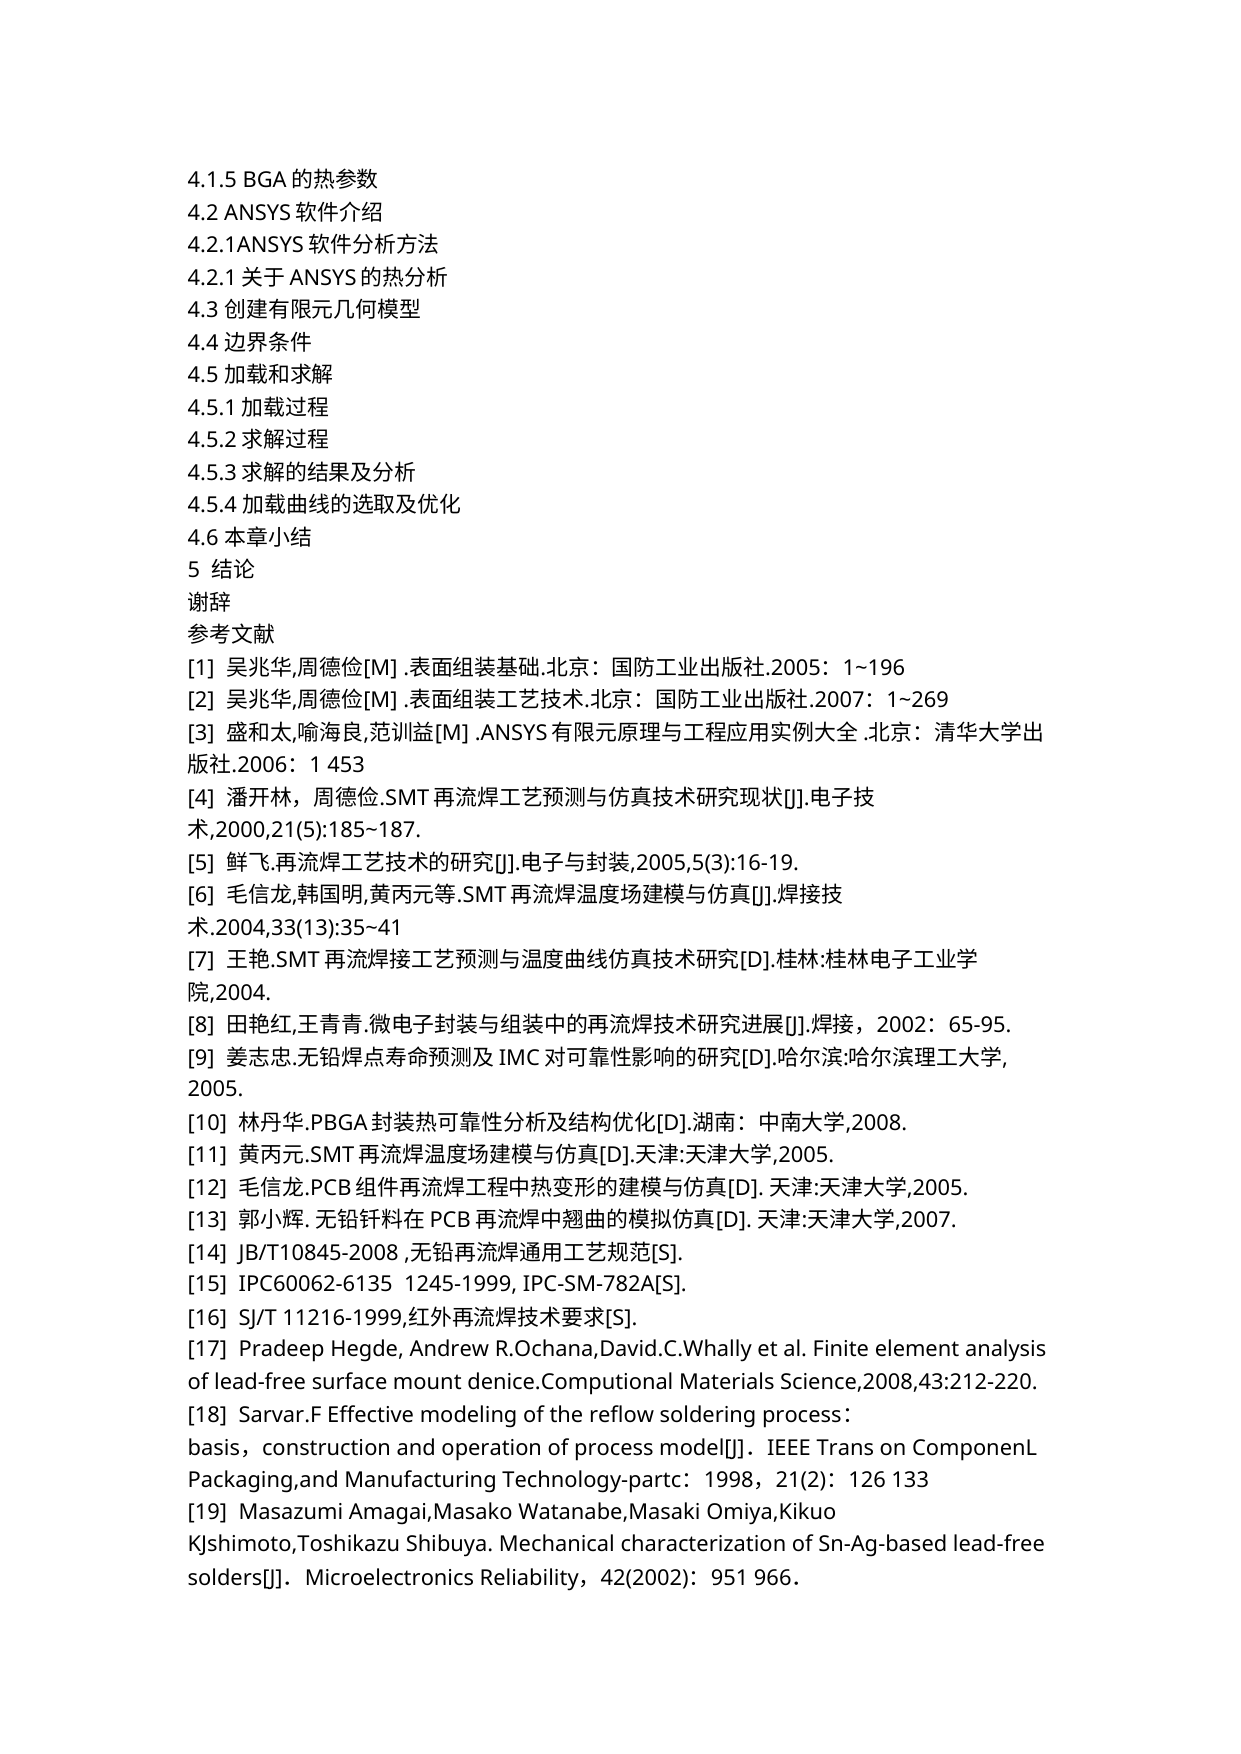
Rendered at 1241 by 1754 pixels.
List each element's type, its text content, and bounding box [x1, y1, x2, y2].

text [187, 162, 1053, 649]
text [1] 吴兆华,周德俭[M] .表面组装基础.北京：国防工业出版社.2005：1~196 [2] 吴兆华,周德俭[M] .表面组装工艺技术.北京：国防工业出版社.2007：1~269 [3] 盛和太,喻海良,范训益[M] .ANSYS有限元原理与工程应用实例大全 .北京：清华大学出版社.2006：1 453 [4] 潘开林，周德俭.SMT再流焊工艺预测与仿真技术研究现状[J].电子技术,2000,21(5):185~187. [5] 鲜飞.再流焊工艺技术的研究[J].电子与封装,2005,5(3):16-19. [6] 毛信龙,韩国明,黄丙元等.SMT再流焊温度场建模与仿真[J].焊接技术.2004,33(13):35~41 [7] 王艳.SMT再流焊接工艺预测与温度曲线仿真技术研究[D].桂林:桂林电子工业学院,2004. [8] 田艳红,王青青.微电子封装与组装中的再流焊技术研究进展[J].焊接，2002：65-95. [9] 姜志忠.无铅焊点寿命预测及IMC对可靠性影响的研究[D].哈尔滨:哈尔滨理工大学, 2005. [10] 林丹华.PBGA封装热可靠性分析及结构优化[D].湖南：中南大学,2008. [11] 黄丙元.SMT再流焊温度场建模与仿真[D].天津:天津大学,2005. [12] 毛信龙.PCB组件再流焊工程中热变形的建模与仿真[D]. 天津:天津大学,2005. [13] 郭小辉. 无铅钎料在PCB再流焊中翘曲的模拟仿真[D]. 天津:天津大学,2007. [14] JB/T10845-2008 ,无铅再流焊通用工艺规范[S]. [15] IPC60062-6135 1245-1999, IPC-SM-782A[S]. [16] SJ/T 11216-1999,红外再流焊技术要求[S]. [17] Pradeep Hegde, Andrew R.Ochana,David.C.Whally et al. Finite element analysis of lead-free surface mount denice.Computional Materials Science,2008,43:212-220. [18] Sarvar.F Effective modeling of the reflow soldering process：basis，construction and operation of process model[J]．IEEE Trans on ComponenL Packaging,and Manufacturing Technology-partc：1998，21(2)：126 133 [19] Masazumi Amagai,Masako Watanabe,Masaki Omiya,Kikuo KJshimoto,Toshikazu Shibuya. Mechanical characterization of Sn-Ag-based lead-free solders[J]．Microelectronics Reliability，42(2002)：951 966． [187, 649, 1053, 1592]
